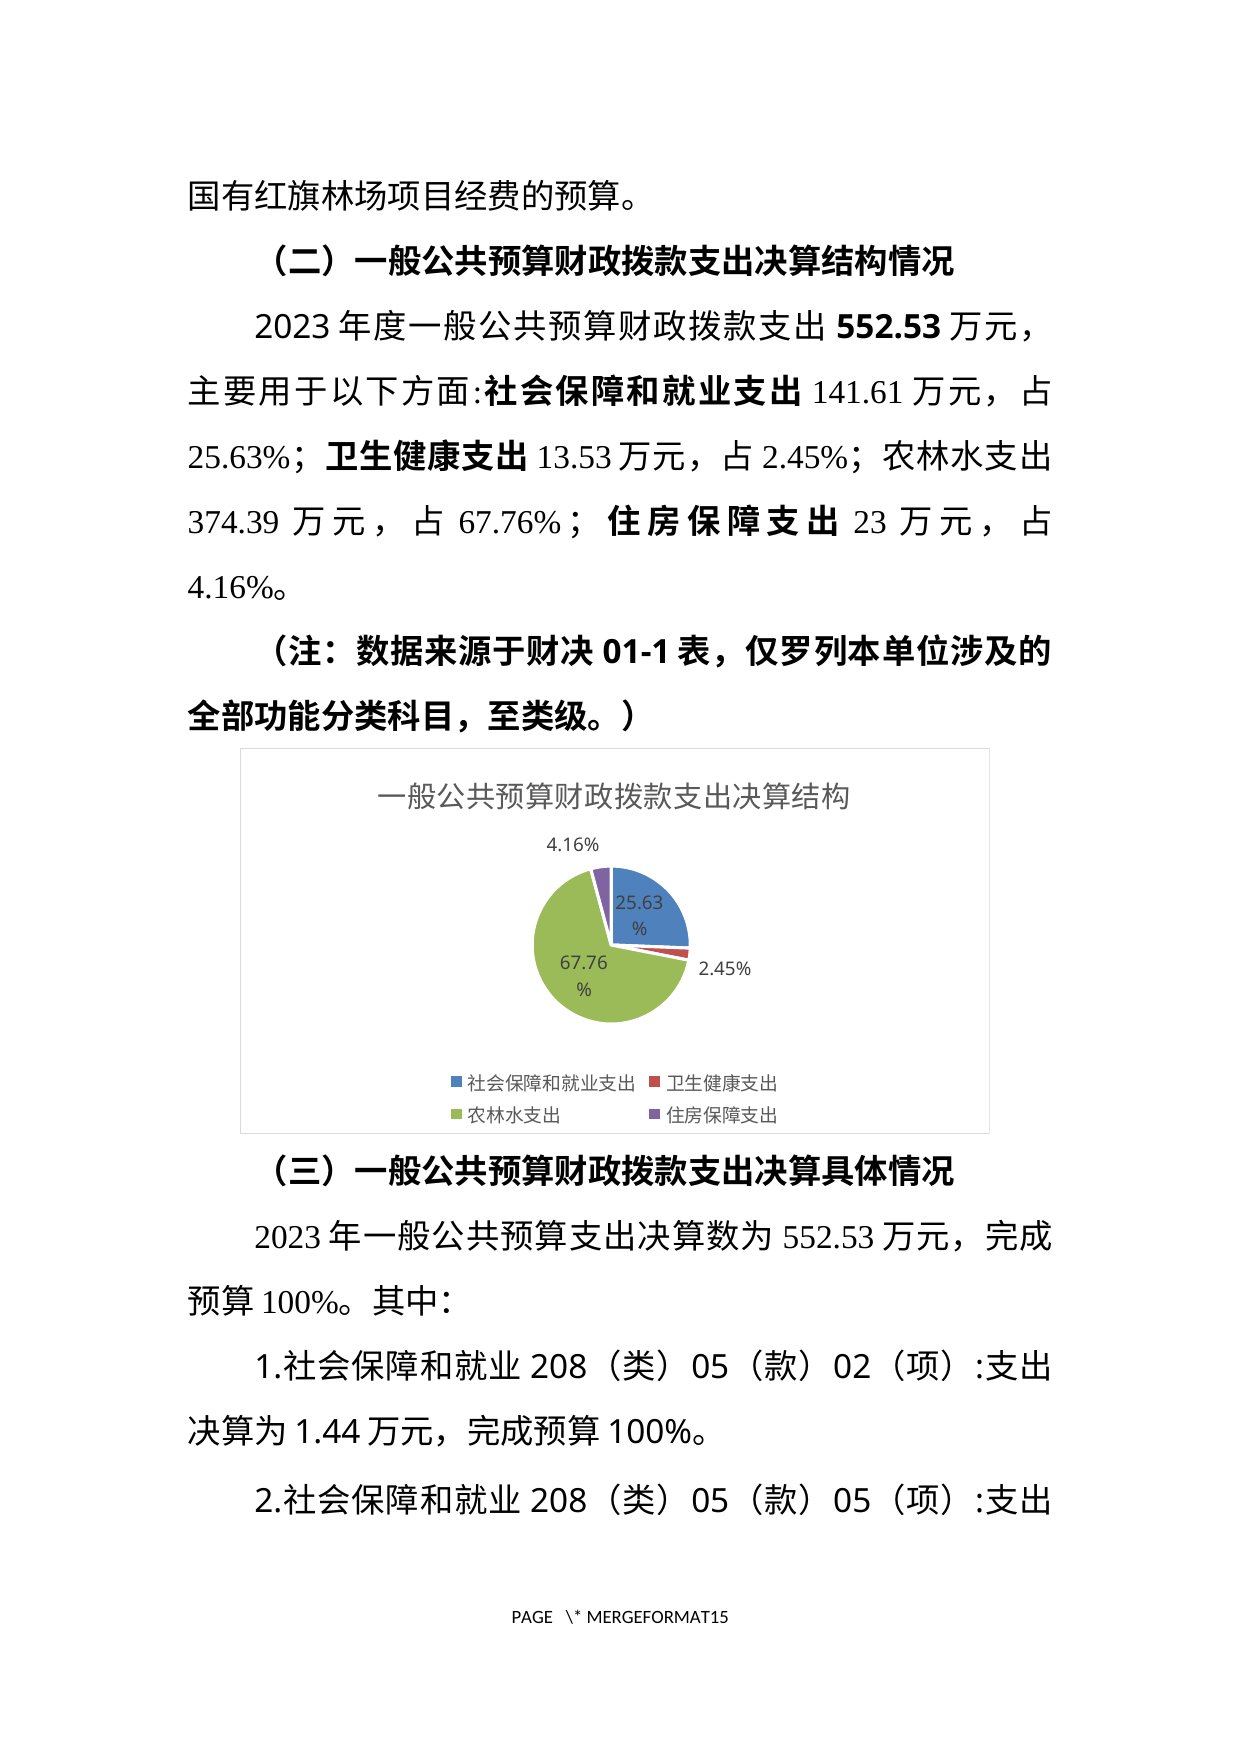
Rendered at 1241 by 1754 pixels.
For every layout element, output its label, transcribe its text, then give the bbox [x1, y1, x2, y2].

text （二）一般公共预算财政拨款支出决算结构情况 [187, 227, 1053, 292]
text （三）一般公共预算财政拨款支出决算具体情况 [187, 747, 1053, 1202]
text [187, 162, 1053, 227]
text （注：数据来源于财决01-1表，仅罗列本单位涉及的全部功能分类科目，至类级。） [187, 617, 1053, 747]
text 2023年度一般公共预算财政拨款支出552.53万元，主要用于以下方面:社会保障和就业支出141.61万元，占25.63%；卫生健康支出13.53万元，占2.45%；农林水支出374.39万元，占67.76%；住房保障支出23万元，占4.16%。 [187, 292, 1053, 617]
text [187, 1465, 1053, 1530]
text 2023年一般公共预算支出决算数为552.53万元，完成预算100%。其中： [187, 1202, 1053, 1332]
text 1.社会保障和就业208（类）05（款）02（项）:支出决算为1.44万元，完成预算100%。 [187, 1332, 1053, 1462]
